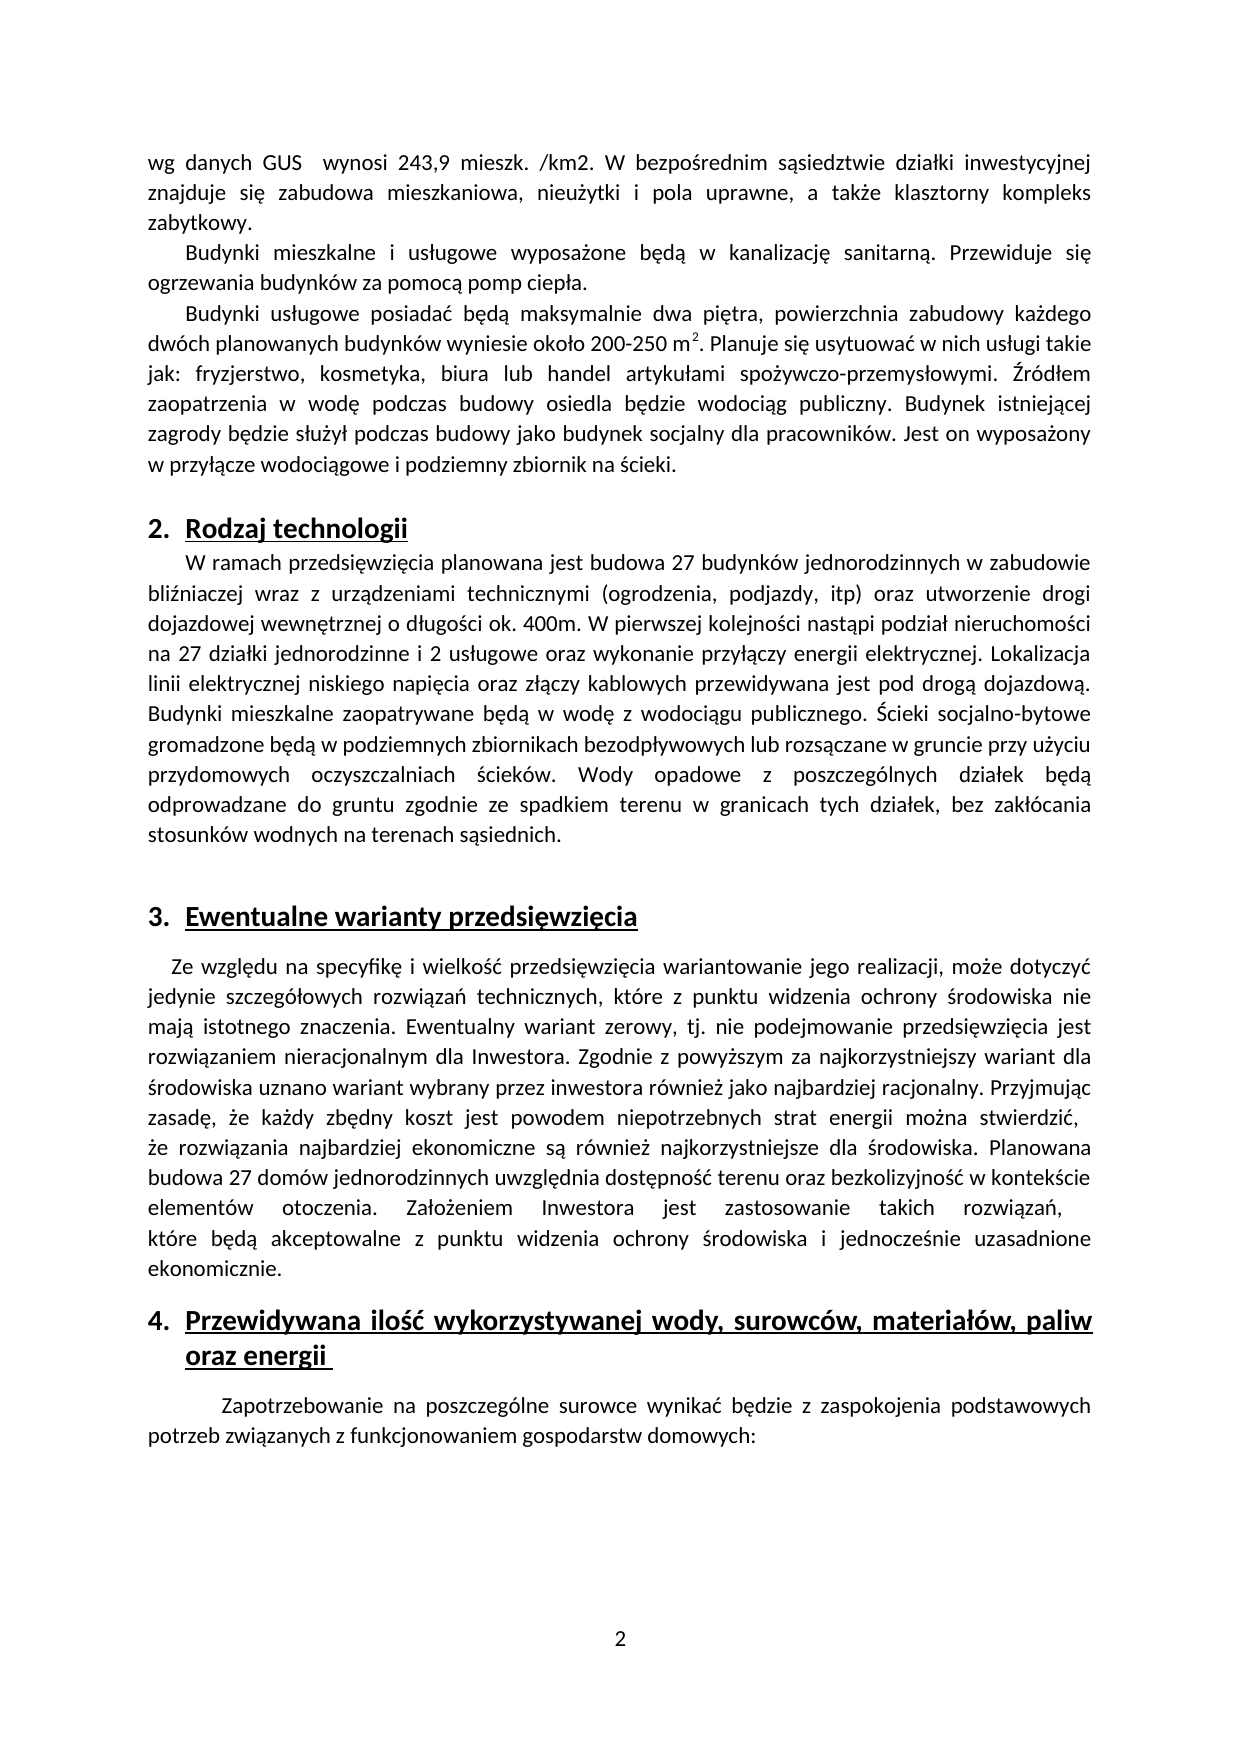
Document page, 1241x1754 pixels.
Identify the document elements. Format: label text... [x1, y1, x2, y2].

list Rodzaj technologii [148, 510, 1093, 546]
subtitle Przewidywana ilość wykorzystywanej wody, surowców, materiałów, paliw oraz energii [148, 1302, 1093, 1373]
text Ze względu na specyfikę i wielkość przedsięwzięcia wariantowanie jego realizacji, może dotyczyć jedynie szczegółowych rozwiązań technicznych, które z punktu widzenia ochrony środowiska nie mają istotnego znaczenia. Ewentualny wariant zerowy, tj. nie podejmowanie przedsięwzięcia jest rozwiązaniem nieracjonalnym dla Inwestora. Zgodnie z powyższym za najkorzystniejszy wariant dla środowiska uznano wariant wybrany przez inwestora również jako najbardziej racjonalny. Przyjmując zasadę, że każdy zbędny koszt jest powodem niepotrzebnych strat energii można stwierdzić, że rozwiązania najbardziej ekonomiczne są również najkorzystniejsze dla środowiska. Planowana budowa 27 domów jednorodzinnych uwzględnia dostępność terenu oraz bezkolizyjność w kontekście elementów otoczenia. Założeniem Inwestora jest zastosowanie takich rozwiązań, które będą akceptowalne z punktu widzenia ochrony środowiska i jednocześnie uzasadnione ekonomicznie. [148, 952, 1093, 1282]
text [148, 148, 1093, 236]
text Budynki usługowe posiadać będą maksymalnie dwa piętra, powierzchnia zabudowy każdego dwóch planowanych budynków wyniesie około 200-250 m2. Planuje się usytuować w nich usługi takie jak: fryzjerstwo, kosmetyka, biura lub handel artykułami spożywczo-przemysłowymi. Źródłem zaopatrzenia w wodę podczas budowy osiedla będzie wodociąg publiczny. Budynek istniejącej zagrody będzie służył podczas budowy jako budynek socjalny dla pracowników. Jest on wyposażony w przyłącze wodociągowe i podziemny zbiornik na ścieki. [148, 299, 1093, 478]
text Zapotrzebowanie na poszczególne surowce wynikać będzie z zaspokojenia podstawowych potrzeb związanych z funkcjonowaniem gospodarstw domowych: [148, 1391, 1093, 1449]
subtitle Ewentualne warianty przedsięwzięcia [148, 898, 1093, 934]
text W ramach przedsięwzięcia planowana jest budowa 27 budynków jednorodzinnych w zabudowie bliźniaczej wraz z urządzeniami technicznymi (ogrodzenia, podjazdy, itp) oraz utworzenie drogi dojazdowej wewnętrznej o długości ok. 400m. W pierwszej kolejności nastąpi podział nieruchomości na 27 działki jednorodzinne i 2 usługowe oraz wykonanie przyłączy energii elektrycznej. Lokalizacja linii elektrycznej niskiego napięcia oraz złączy kablowych przewidywana jest pod drogą dojazdową. Budynki mieszkalne zaopatrywane będą w wodę z wodociągu publicznego. Ścieki socjalno-bytowe gromadzone będą w podziemnych zbiornikach bezodpływowych lub rozsączane w gruncie przy użyciu przydomowych oczyszczalniach ścieków. Wody opadowe z poszczególnych działek będą odprowadzane do gruntu zgodnie ze spadkiem terenu w granicach tych działek, bez zakłócania stosunków wodnych na terenach sąsiednich. [148, 548, 1093, 848]
text Budynki mieszkalne i usługowe wyposażone będą w kanalizację sanitarną. Przewiduje się ogrzewania budynków za pomocą pomp ciepła. [148, 238, 1093, 296]
